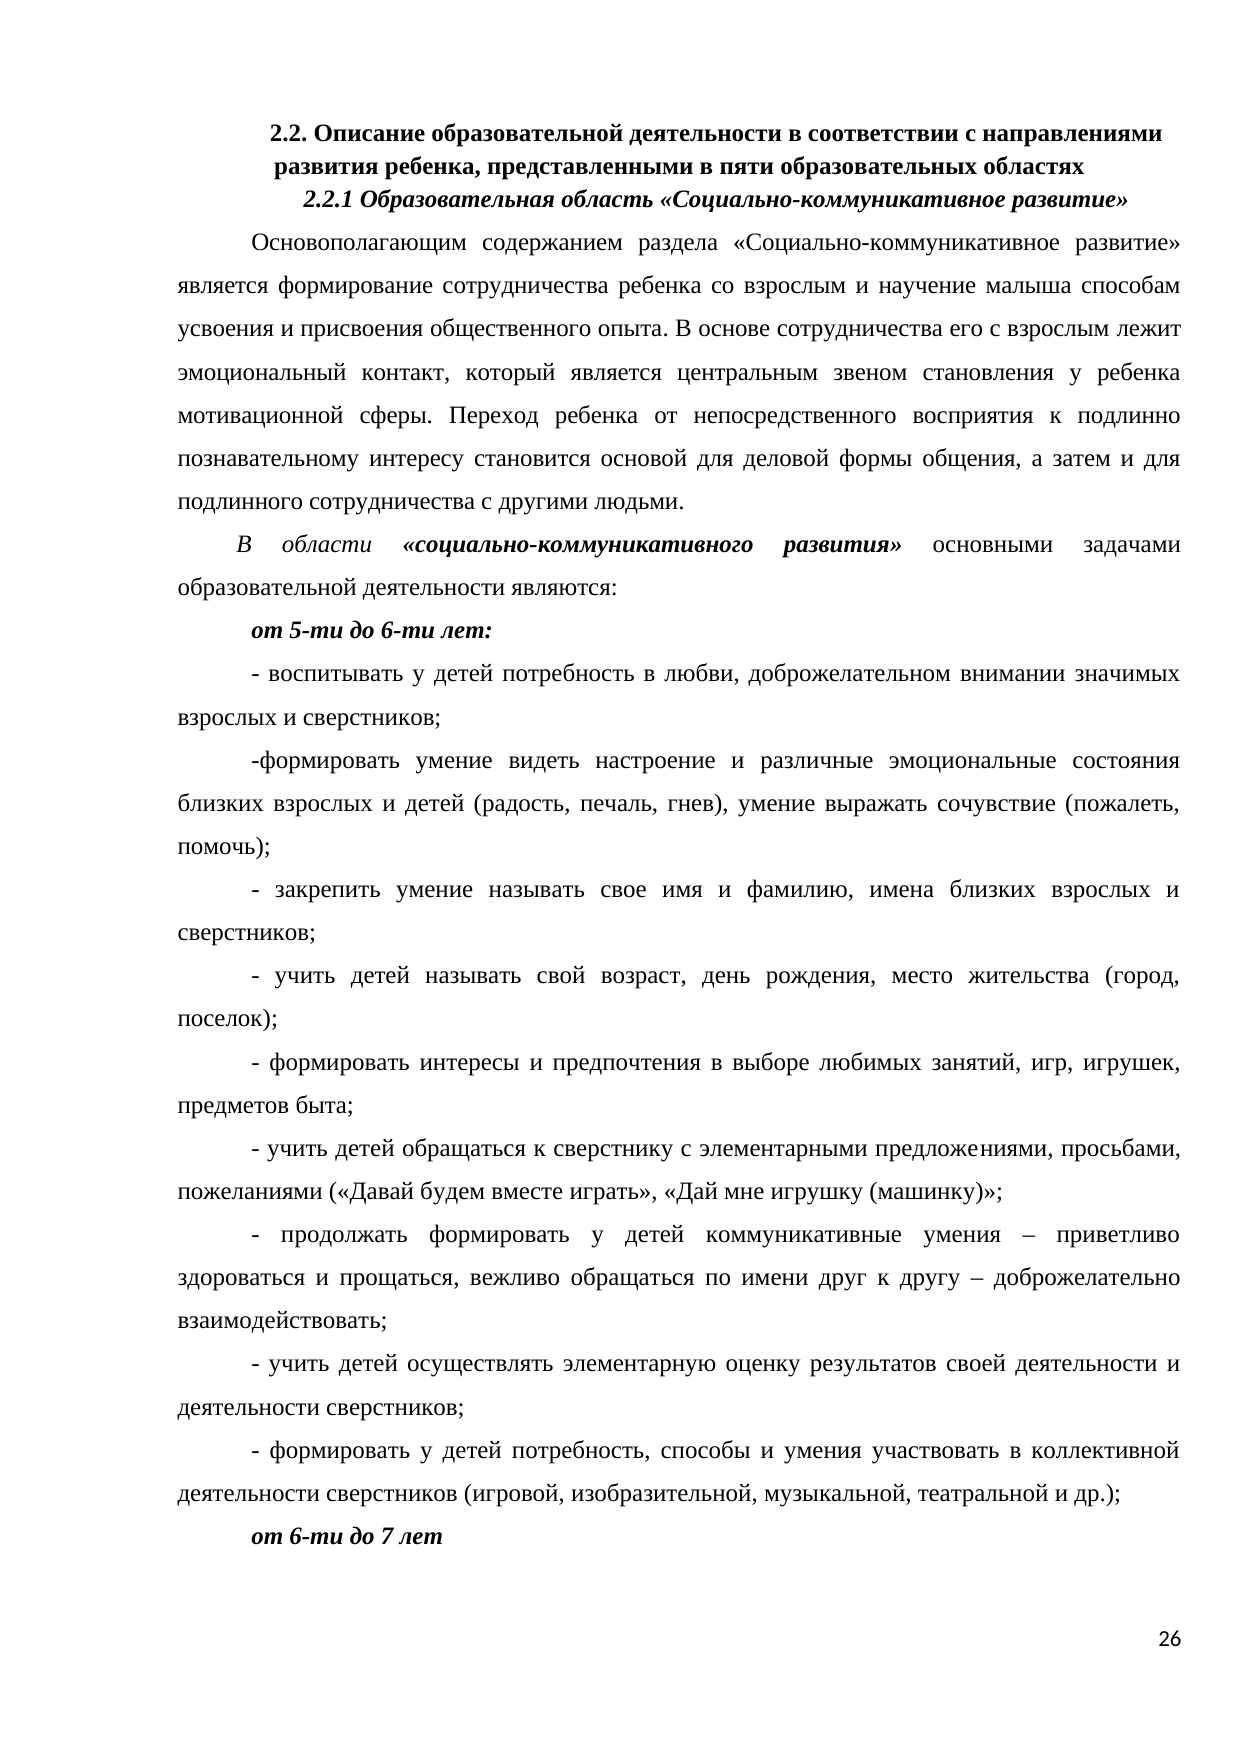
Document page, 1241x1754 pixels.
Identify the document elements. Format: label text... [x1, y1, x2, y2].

text - учить детей называть свой возраст, день рождения, место жительства (город, поселок); [177, 960, 1181, 1032]
text - продолжать формировать у детей коммуникативные умения – приветливо здороваться и прощаться, вежливо обращаться по имени друг к другу – доброжелательно взаимодействовать; [177, 1219, 1181, 1334]
text Основополагающим содержанием раздела «Социально-коммуникативное развитие» является формирование сотрудничества ребенка со взрослым и научение малыша способам усвоения и присвоения общественного опыта. В основе сотрудничества его с взрослым лежит эмоциональный контакт, который является центральным звеном становления у ребенка мотивационной сферы. Переход ребенка от непосредственного восприятия к подлинно познавательному интересу становится основой для деловой формы общения, а затем и для подлинного сотрудничества с другими людьми. [177, 227, 1181, 515]
text - закрепить умение называть свое имя и фамилию, имена близких взрослых и сверстников; [177, 874, 1181, 946]
text - воспитывать у детей потребность в любви, доброжелательном внимании значимых взрослых и сверстников; [177, 658, 1181, 730]
subtitle 2.2.1 Образовательная область «Социально-коммуникативное развитие» [177, 184, 1181, 213]
text -формировать умение видеть настроение и различные эмоциональные состояния близких взрослых и детей (радость, печаль, гнев), умение выражать сочувствие (пожалеть, помочь); [177, 745, 1181, 860]
text - формировать интересы и предпочтения в выборе любимых занятий, игр, игрушек, предметов быта; [177, 1047, 1181, 1118]
subtitle 2.2. Описание образовательной деятельности в соответствии с направлениями развития ребенка, представленными в пяти образовательных областях [177, 118, 1181, 180]
text - учить детей обращаться к сверстнику с элементарными предложениями, просьбами, пожеланиями («Давай будем вместе играть», «Дай мне игрушку (машинку)»; [177, 1133, 1181, 1205]
text - учить детей осуществлять элементарную оценку результатов своей деятельности и деятельности сверстников; [177, 1348, 1181, 1420]
text от 5-ти до 6-ти лет: [177, 615, 1181, 644]
text - формировать у детей потребность, способы и умения участвовать в коллективной деятельности сверстников (игровой, изобразительной, музыкальной, театральной и др.); [177, 1435, 1181, 1507]
text от 6-ти до 7 лет [177, 1521, 1181, 1550]
text В области «социально-коммуникативного развития» основными задачами образовательной деятельности являются: [177, 529, 1181, 601]
